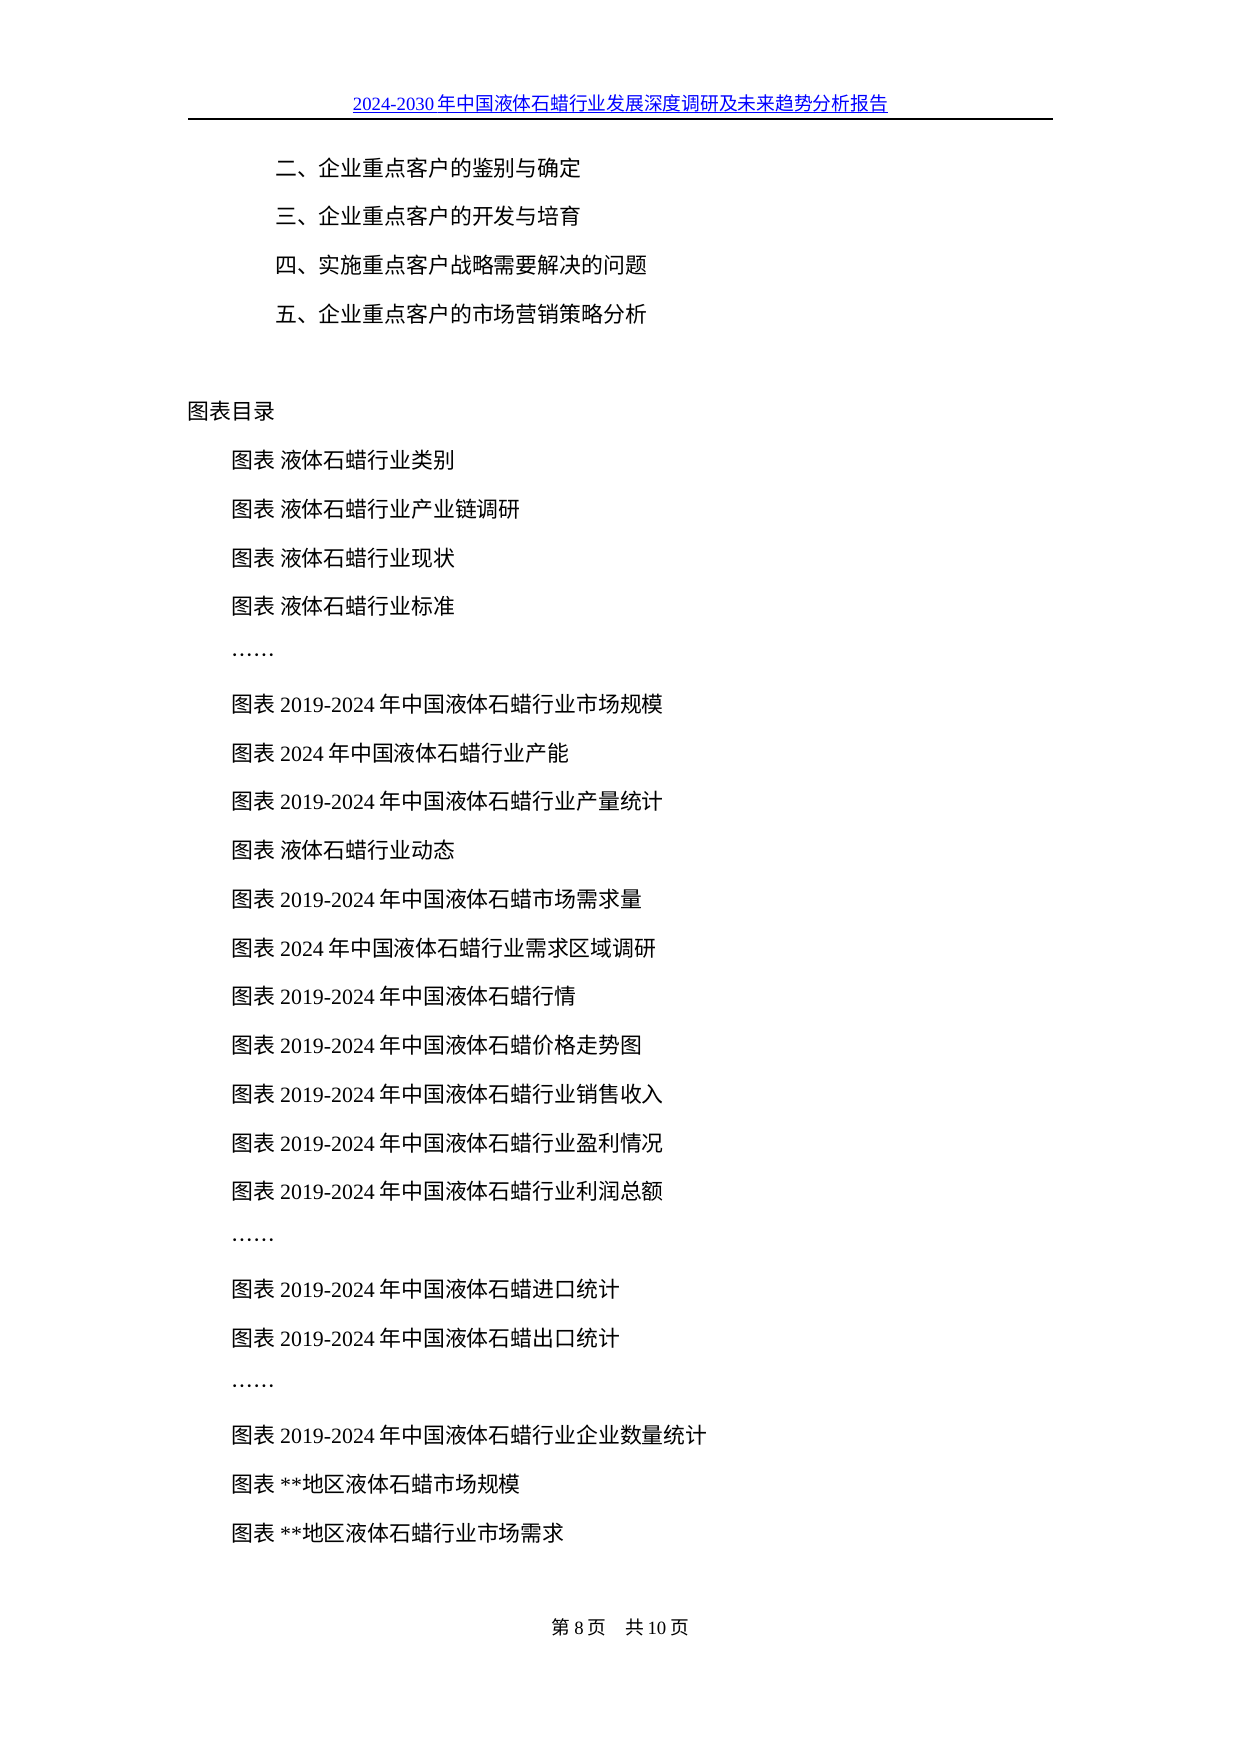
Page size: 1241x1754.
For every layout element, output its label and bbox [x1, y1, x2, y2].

text [187, 150, 1053, 1548]
